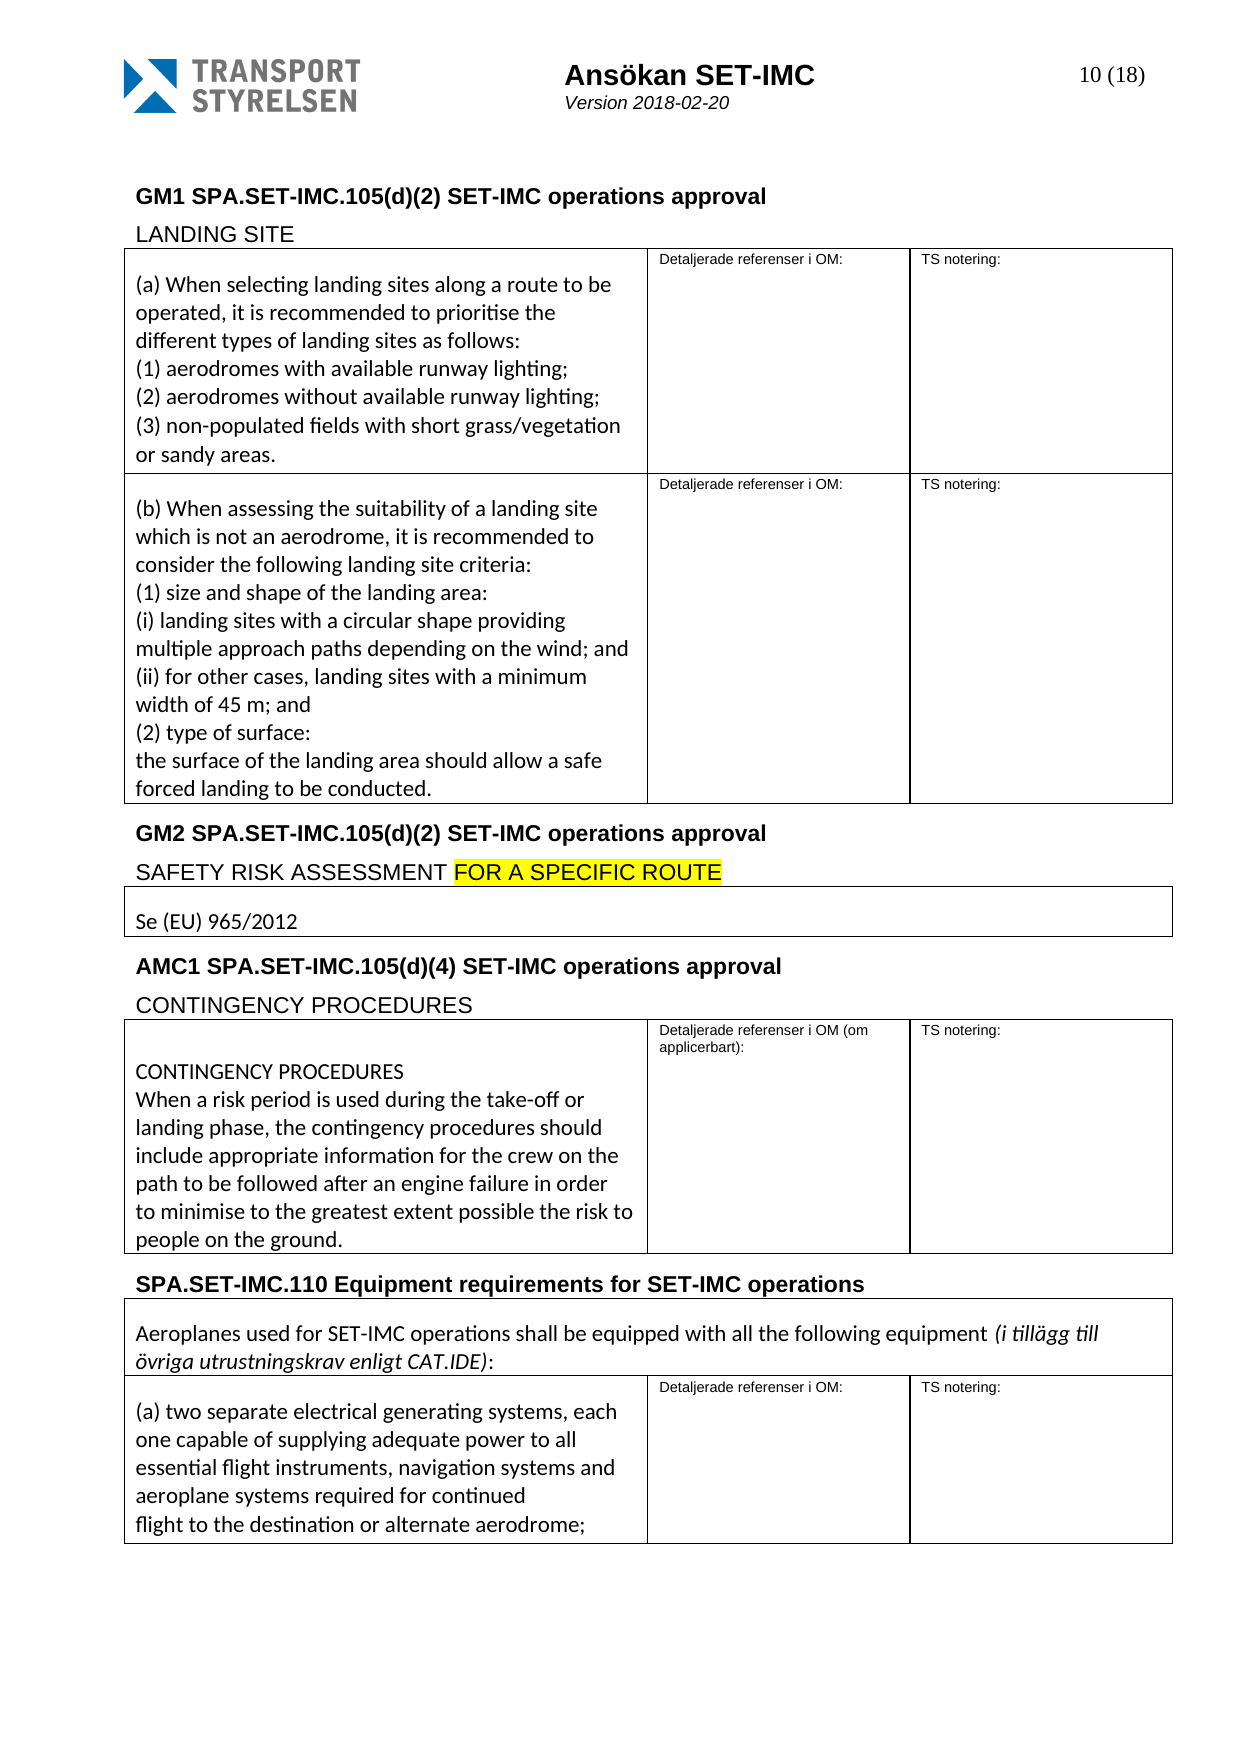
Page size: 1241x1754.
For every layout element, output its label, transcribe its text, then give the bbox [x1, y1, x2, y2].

table_cell LANDING SITE [124, 209, 1172, 248]
table_cell Detaljerade referenser i OM (om applicerbart): [648, 1020, 909, 1057]
table_cell TS notering: [911, 1376, 1172, 1397]
table_cell (a) When selecting landing sites along a route to be operated, it is recommended to prioritise the different types of landing sites as follows: (1) aerodromes with available runway lighting; (2) aerodromes without available runway lighting; (3) non-populated fields with short grass/vegetation or sandy areas. [125, 270, 647, 472]
table_cell Se (EU) 965/2012 [125, 908, 1172, 936]
table_cell CONTINGENCY PROCEDURES When a risk period is used during the take-off or landing phase, the contingency procedures should include appropriate information for the crew on the path to be followed after an engine failure in order to minimise to the greatest extent possible the risk to people on the ground. [125, 1057, 647, 1253]
table_cell (a) two separate electrical generating systems, each one capable of supplying adequate power to all essential flight instruments, navigation systems and aeroplane systems required for continued flight to the destination or alternate aerodrome; [125, 1398, 647, 1543]
table_cell Detaljerade referenser i OM: [648, 1376, 909, 1397]
table_cell [125, 1376, 647, 1397]
table_cell TS notering: [911, 1020, 1172, 1057]
table_cell TS notering: [911, 249, 1172, 270]
table_cell SAFETY RISK ASSESSMENT FOR A SPECIFIC ROUTE [124, 847, 1172, 886]
table_header GM1 SPA.SET-IMC.105(d)(2) SET-IMC operations approval [124, 166, 1172, 209]
table_cell [125, 1020, 647, 1057]
table_cell Detaljerade referenser i OM: [648, 474, 909, 494]
table_cell GM2 SPA.SET-IMC.105(d)(2) SET-IMC operations approval [124, 804, 1172, 847]
table_cell CONTINGENCY PROCEDURES [124, 980, 1172, 1018]
table_cell [125, 249, 647, 270]
table_cell SPA.SET-IMC.110 Equipment requirements for SET-IMC operations [124, 1254, 1172, 1297]
picture [123, 59, 361, 113]
table_cell [125, 887, 1172, 907]
table_cell Aeroplanes used for SET-IMC operations shall be equipped with all the following equipment (i tillägg till övriga utrustningskrav enligt CAT.IDE): [125, 1319, 1172, 1375]
table_cell [125, 474, 647, 494]
table_cell TS notering: [911, 474, 1172, 494]
table_cell [125, 1299, 1172, 1319]
table_cell AMC1 SPA.SET-IMC.105(d)(4) SET-IMC operations approval [124, 937, 1172, 979]
table_cell Detaljerade referenser i OM: [648, 249, 909, 270]
table_cell (b) When assessing the suitability of a landing site which is not an aerodrome, it is recommended to consider the following landing site criteria: (1) size and shape of the landing area: (i) landing sites with a circular shape providing multiple approach paths depending on the wind; and (ii) for other cases, landing sites with a minimum width of 45 m; and (2) type of surface: the surface of the landing area should allow a safe forced landing to be conducted. [125, 494, 647, 803]
